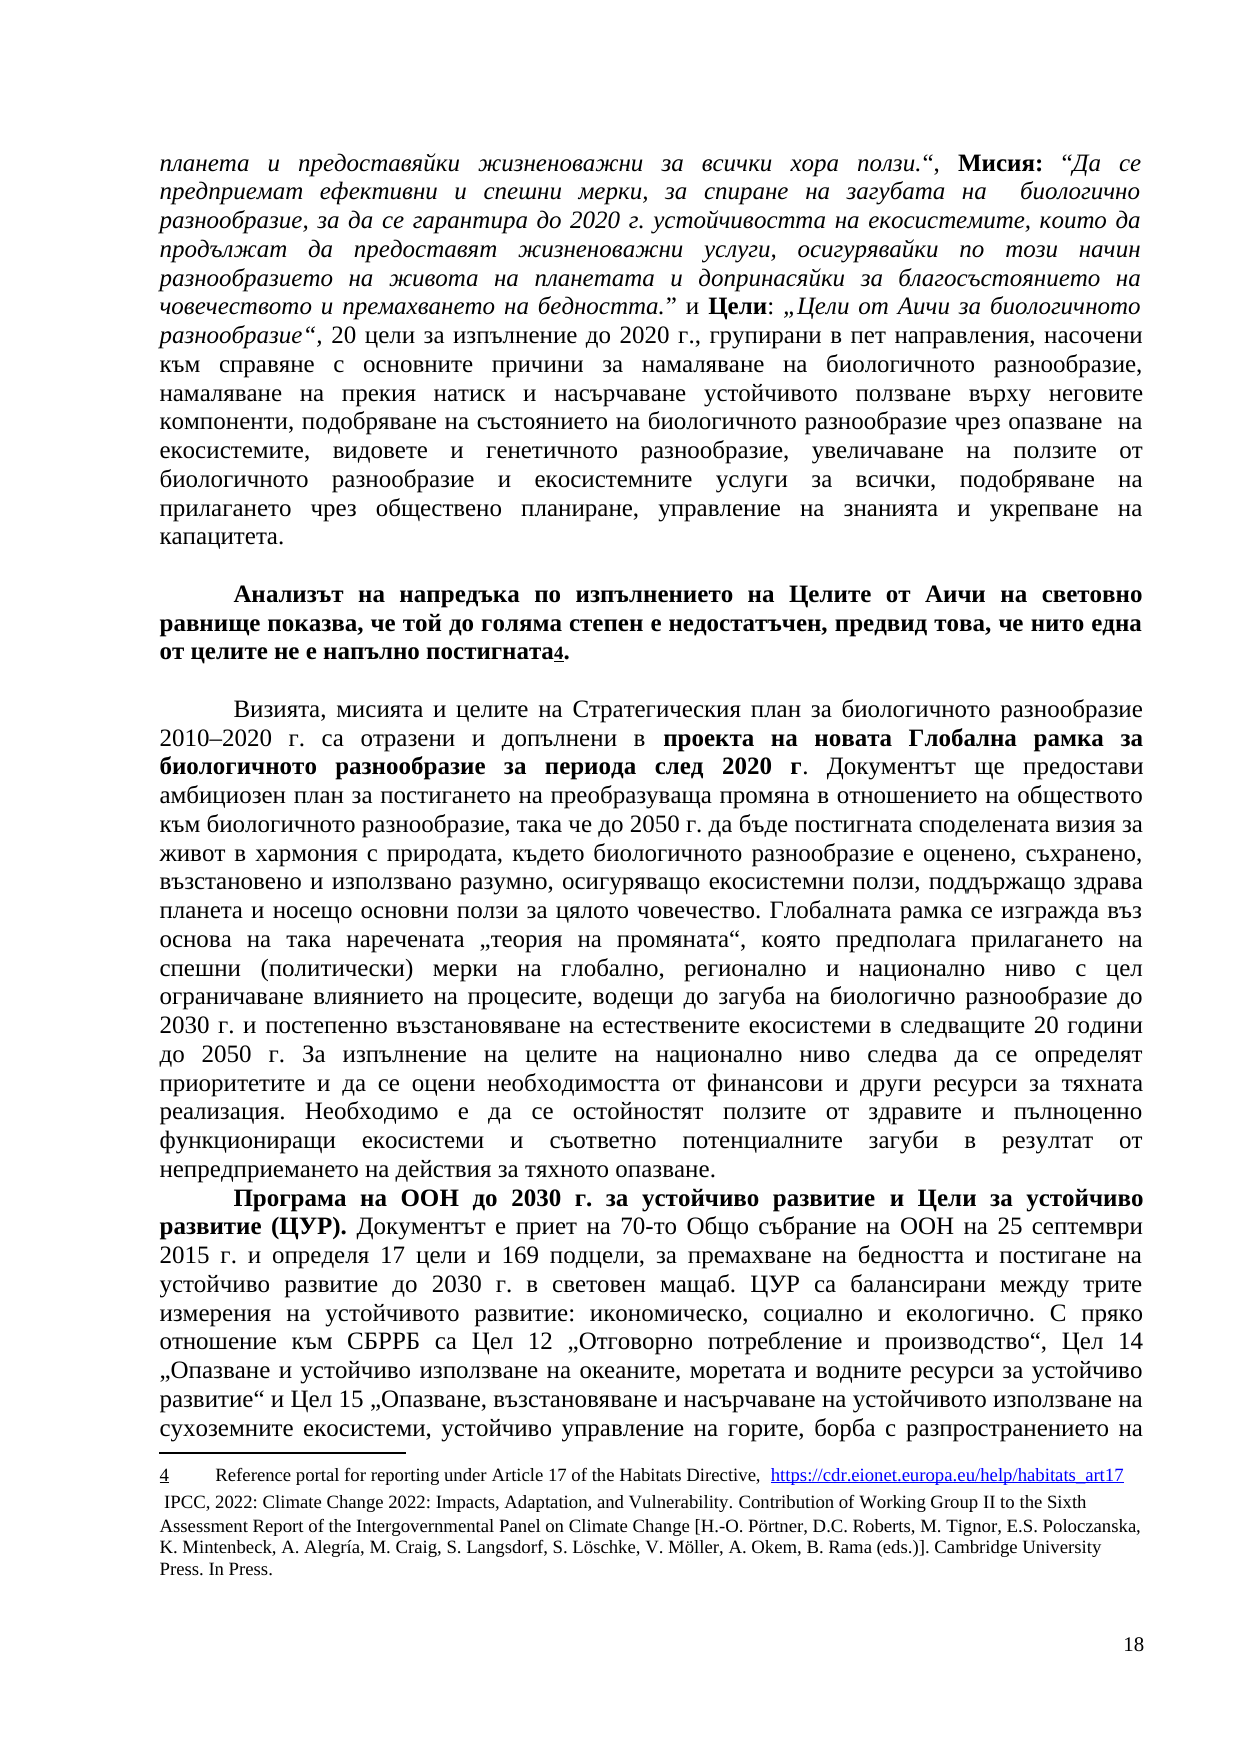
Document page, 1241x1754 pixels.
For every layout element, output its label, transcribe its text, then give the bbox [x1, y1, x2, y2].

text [159, 148, 1144, 550]
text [159, 1183, 1144, 1441]
text Визията, мисията и целите на Стратегическия план за биологичното разнообразие 2010–2020 г. са отразени и допълнени в проекта на новата Глобална рамка за биологичното разнообразие за периода след 2020 г. Документът ще предостави амбициозен план за постигането на преобразуваща промяна в отношението на обществото към биологичното разнообразие, така че до 2050 г. да бъде постигната споделената визия за живот в хармония с природата, където биологичното разнообразие е оценено, съхранено, възстановено и използвано разумно, осигуряващо екосистемни ползи, поддържащо здрава планета и носещо основни ползи за цялото човечество. Глобалната рамка се изгражда въз основа на така наречената „теория на промяната“, която предполага прилагането на спешни (политически) мерки на глобално, регионално и национално ниво с цел ограничаване влиянието на процесите, водещи до загуба на биологично разнообразие до 2030 г. и постепенно възстановяване на естествените екосистеми в следващите 20 години до 2050 г. За изпълнение на целите на национално ниво следва да се определят приоритетите и да се оцени необходимостта от финансови и други ресурси за тяхната реализация. Необходимо е да се остойностят ползите от здравите и пълноценно функциониращи екосистеми и съответно потенциалните загуби в резултат от непредприемането на действия за тяхното опазване. [159, 694, 1144, 1183]
text Анализът на напредъка по изпълнението на Целите от Аичи на световно равнище показва, че той до голяма степен е недостатъчен, предвид това, че нито една от целите не е напълно постигната. [159, 579, 1144, 665]
